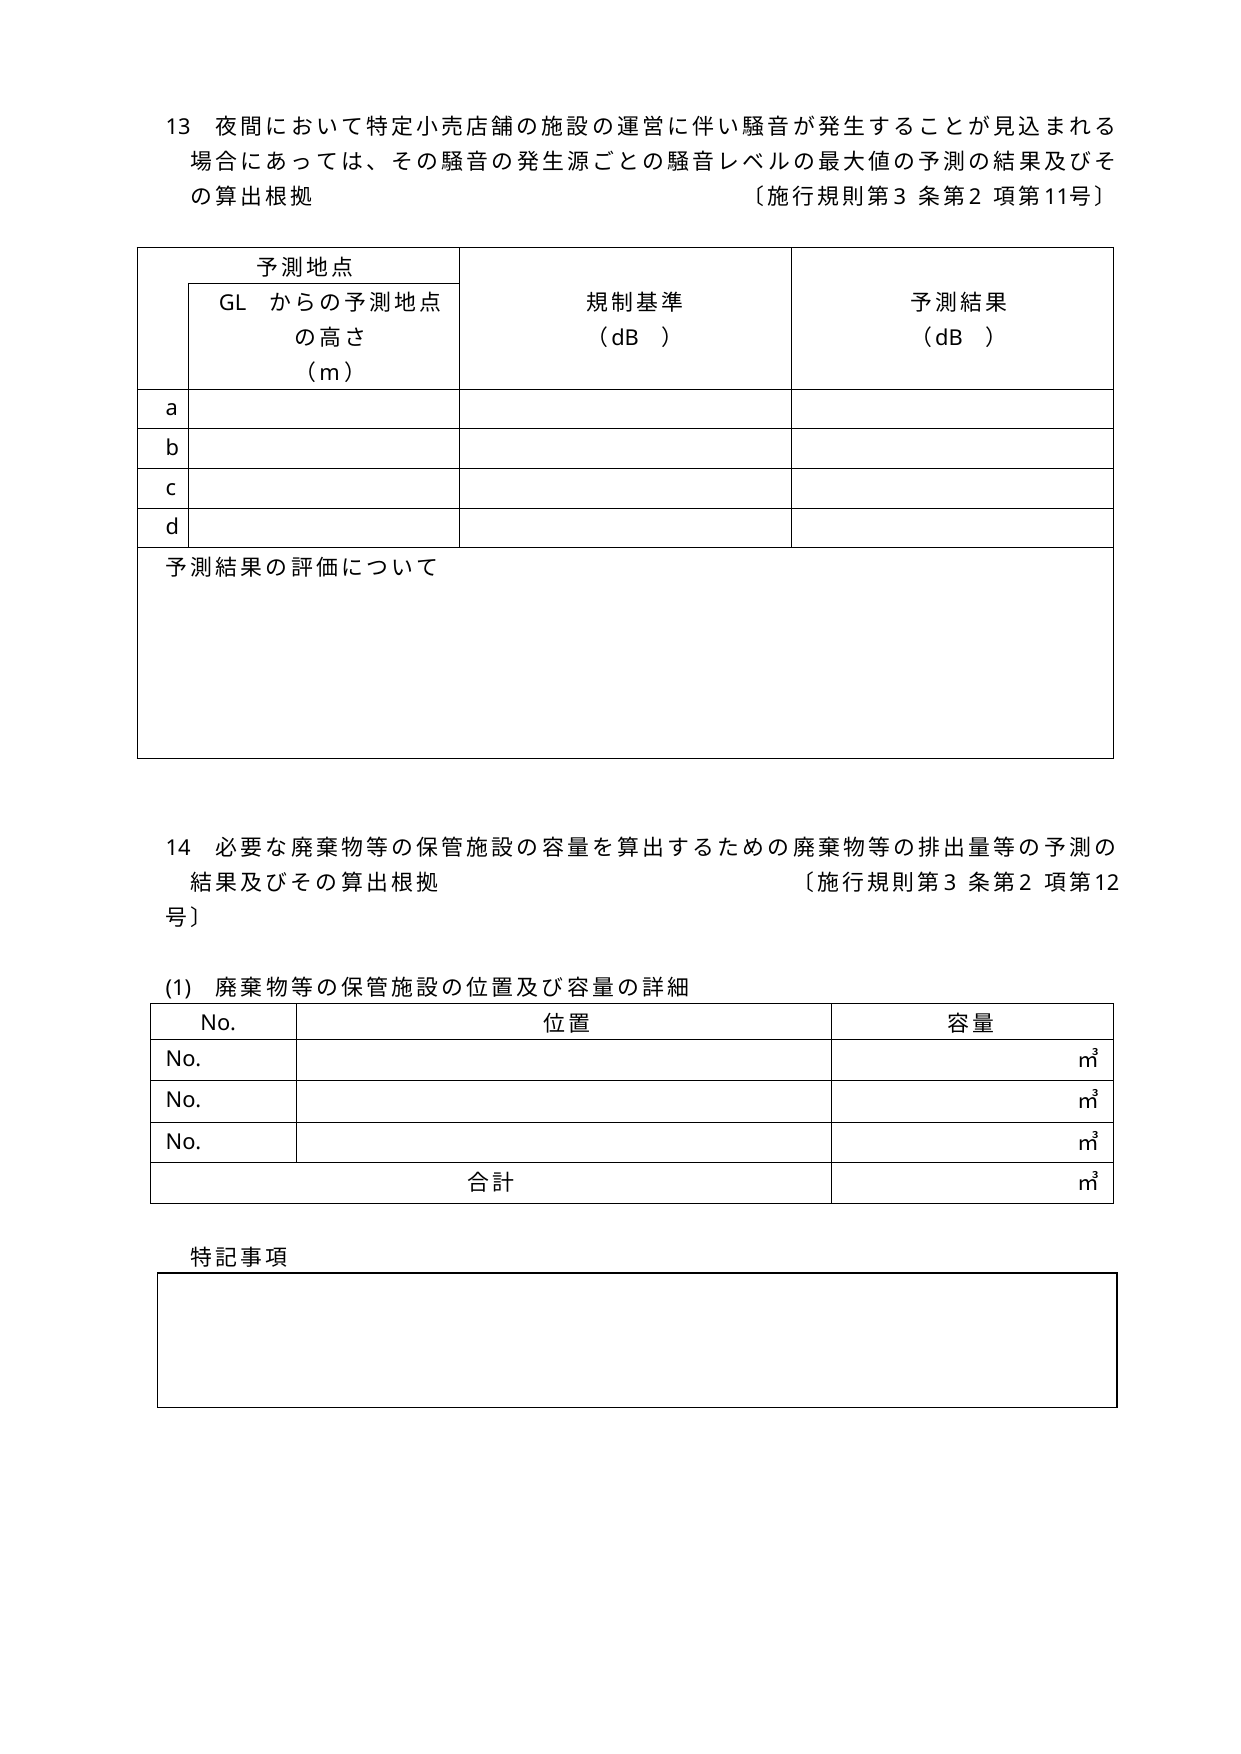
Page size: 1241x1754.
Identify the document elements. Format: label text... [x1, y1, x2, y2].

table_cell [460, 429, 791, 468]
text 14 必要な廃棄物等の保管施設の容量を算出するための廃棄物等の排出量等の予測の [165, 828, 1119, 863]
table_cell [460, 509, 791, 547]
text (1) 廃棄物等の保管施設の位置及び容量の詳細 [165, 968, 1119, 1003]
table_cell [138, 283, 188, 388]
text 結果及びその算出根拠 〔施行規則第3条第2項第12号〕 [165, 863, 1119, 933]
table_cell ㎥ [832, 1123, 1113, 1162]
table_cell [297, 1081, 831, 1122]
text の算出根拠 〔施行規則第3条第2項第11号〕 [187, 177, 1119, 212]
table_header 位置 [297, 1004, 831, 1039]
table_header 容量 [832, 1004, 1113, 1039]
table_cell No. [151, 1040, 296, 1079]
table_cell b [138, 429, 188, 468]
table_cell [297, 1040, 831, 1079]
table_cell [792, 509, 1113, 547]
table_cell [792, 390, 1113, 428]
table_cell No. [151, 1123, 296, 1162]
text 13 夜間において特定小売店舗の施設の運営に伴い騒音が発生することが見込まれる [165, 107, 1119, 142]
table_cell [189, 509, 459, 547]
table_header No. [151, 1004, 296, 1039]
table_cell [460, 390, 791, 428]
table_cell [189, 390, 459, 428]
table_cell [189, 429, 459, 468]
table_cell 合計 [151, 1163, 831, 1203]
table_cell 予測結果の評価について [138, 548, 1113, 758]
table_header 予測地点 [138, 248, 459, 283]
table_cell No. [151, 1081, 296, 1122]
table_cell [297, 1123, 831, 1162]
table_cell [792, 429, 1113, 468]
table_header 規制基準 （dB） [460, 248, 791, 388]
table_cell c [138, 469, 188, 508]
table_header 予測結果 （dB） [792, 248, 1113, 388]
table_cell [460, 469, 791, 508]
table_cell ㎥ [832, 1163, 1113, 1203]
table_cell d [138, 509, 188, 547]
text 場合にあっては、その騒音の発生源ごとの騒音レベルの最大値の予測の結果及びそ [165, 142, 1119, 177]
table_cell ㎥ [832, 1081, 1113, 1122]
table_cell [792, 469, 1113, 508]
table_cell [189, 469, 459, 508]
table_cell ㎥ [832, 1040, 1113, 1079]
table_cell a [138, 390, 188, 428]
table_cell GLからの予測地点の高さ （m） [189, 284, 459, 388]
text 特記事項 [165, 1239, 1119, 1273]
